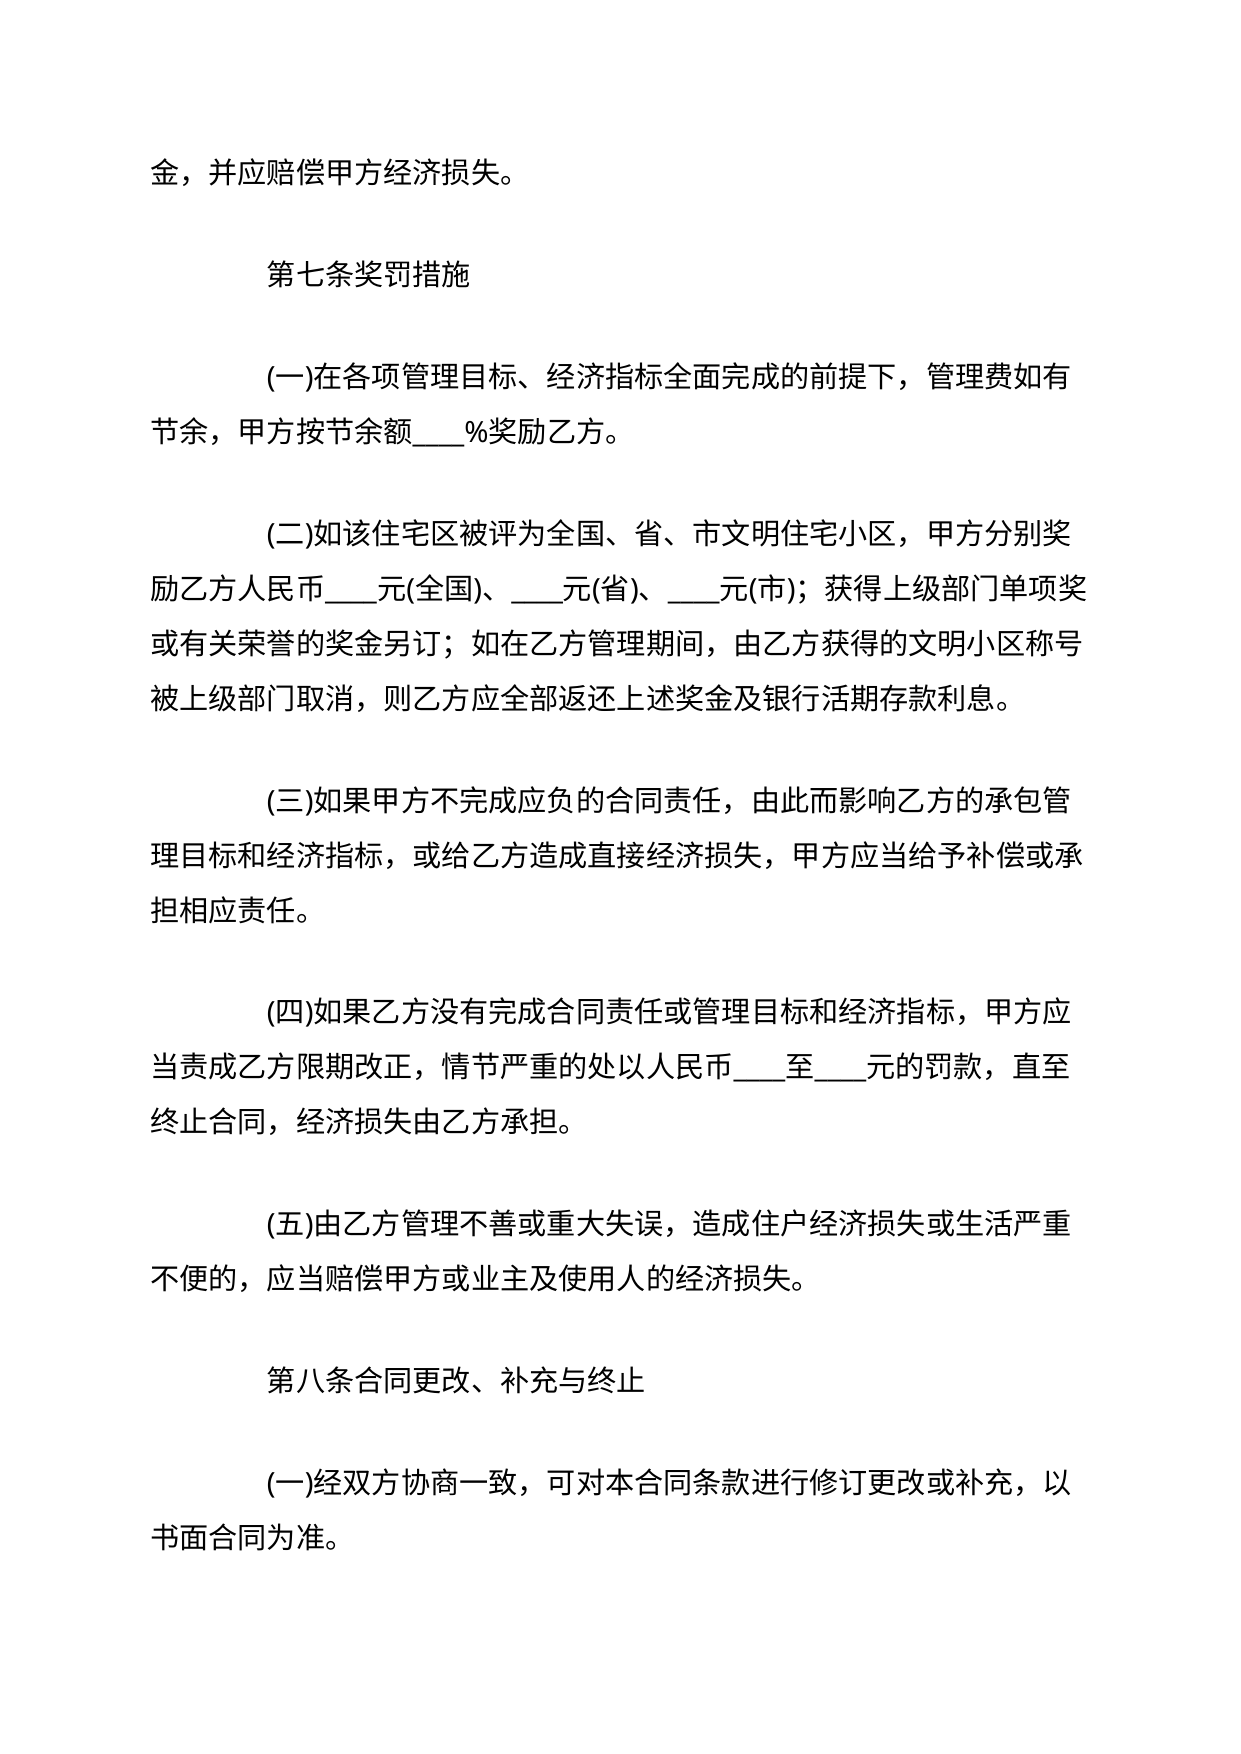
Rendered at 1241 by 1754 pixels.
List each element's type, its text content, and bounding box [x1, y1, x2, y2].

text (四)如果乙方没有完成合同责任或管理目标和经济指标，甲方应当责成乙方限期改正，情节严重的处以人民币____至____元的罚款，直至终止合同，经济损失由乙方承担。 [150, 989, 1090, 1141]
text 第八条合同更改、补充与终止 [150, 1357, 1090, 1400]
text (五)由乙方管理不善或重大失误，造成住户经济损失或生活严重不便的，应当赔偿甲方或业主及使用人的经济损失。 [150, 1201, 1090, 1298]
text 第七条奖罚措施 [150, 252, 1090, 294]
text (一)经双方协商一致，可对本合同条款进行修订更改或补充，以书面合同为准。 [150, 1459, 1090, 1556]
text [150, 150, 1090, 192]
text (三)如果甲方不完成应负的合同责任，由此而影响乙方的承包管理目标和经济指标，或给乙方造成直接经济损失，甲方应当给予补偿或承担相应责任。 [150, 777, 1090, 929]
text (二)如该住宅区被评为全国、省、市文明住宅小区，甲方分别奖励乙方人民币____元(全国)、____元(省)、____元(市)；获得上级部门单项奖或有关荣誉的奖金另订；如在乙方管理期间，由乙方获得的文明小区称号被上级部门取消，则乙方应全部返还上述奖金及银行活期存款利息。 [150, 511, 1090, 718]
text (一)在各项管理目标、经济指标全面完成的前提下，管理费如有节余，甲方按节余额____%奖励乙方。 [150, 353, 1090, 451]
